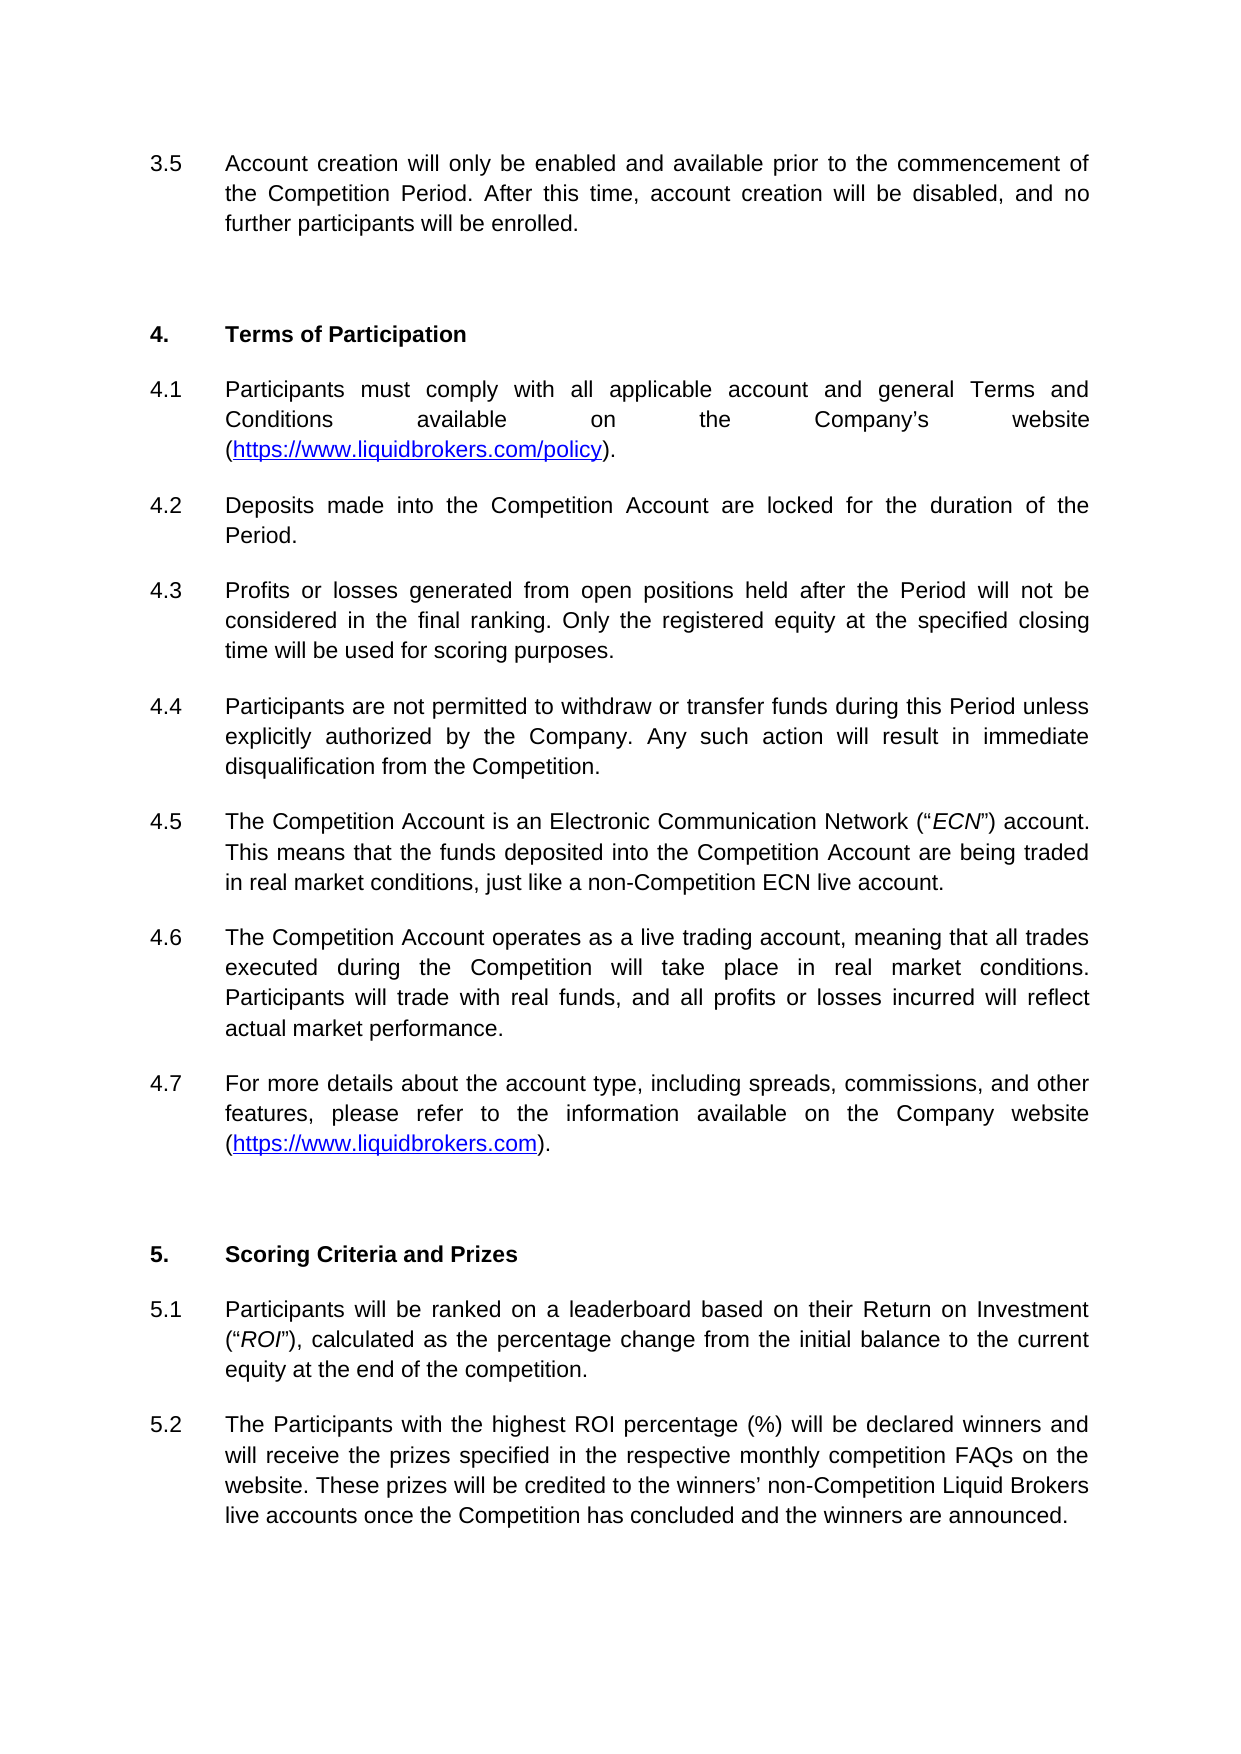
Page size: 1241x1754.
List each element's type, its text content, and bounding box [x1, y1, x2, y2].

text 5.2 The Participants with the highest ROI percentage (%) will be declared winners and will receive the prizes specified in the respective monthly competition FAQs on the website. These prizes will be credited to the winners’ non-Competition Liquid Brokers live accounts once the Competition has concluded and the winners are announced. [150, 1411, 1090, 1528]
text 4.2 Deposits made into the Competition Account are locked for the duration of the Period. [150, 492, 1090, 548]
text 4.5 The Competition Account is an Electronic Communication Network (“ECN”) account. This means that the funds deposited into the Competition Account are being traded in real market conditions, just like a non-Competition ECN live account. [150, 808, 1090, 895]
text 5. Scoring Criteria and Prizes [150, 1241, 1090, 1267]
text 5.1 Participants will be ranked on a leaderboard based on their Return on Investment (“ROI”), calculated as the percentage change from the initial balance to the current equity at the end of the competition. [150, 1296, 1090, 1383]
text 4.6 The Competition Account operates as a live trading account, meaning that all trades executed during the Competition will take place in real market conditions. Participants will trade with real funds, and all profits or losses incurred will reflect actual market performance. [150, 924, 1090, 1041]
text 4.1 Participants must comply with all applicable account and general Terms and Conditions available on the Company’s website (https://www.liquidbrokers.com/policy). [150, 376, 1090, 463]
text 4. Terms of Participation [150, 321, 1090, 347]
text 4.7 For more details about the account type, including spreads, commissions, and other features, please refer to the information available on the Company website (https://www.liquidbrokers.com). [150, 1070, 1090, 1157]
text 4.3 Profits or losses generated from open positions held after the Period will not be considered in the final ranking. Only the registered equity at the specified closing time will be used for scoring purposes. [150, 577, 1090, 664]
text 3.5 Account creation will only be enabled and available prior to the commencement of the Competition Period. After this time, account creation will be disabled, and no further participants will be enrolled. [150, 150, 1090, 237]
text 4.4 Participants are not permitted to withdraw or transfer funds during this Period unless explicitly authorized by the Company. Any such action will result in immediate disqualification from the Competition. [150, 693, 1090, 779]
